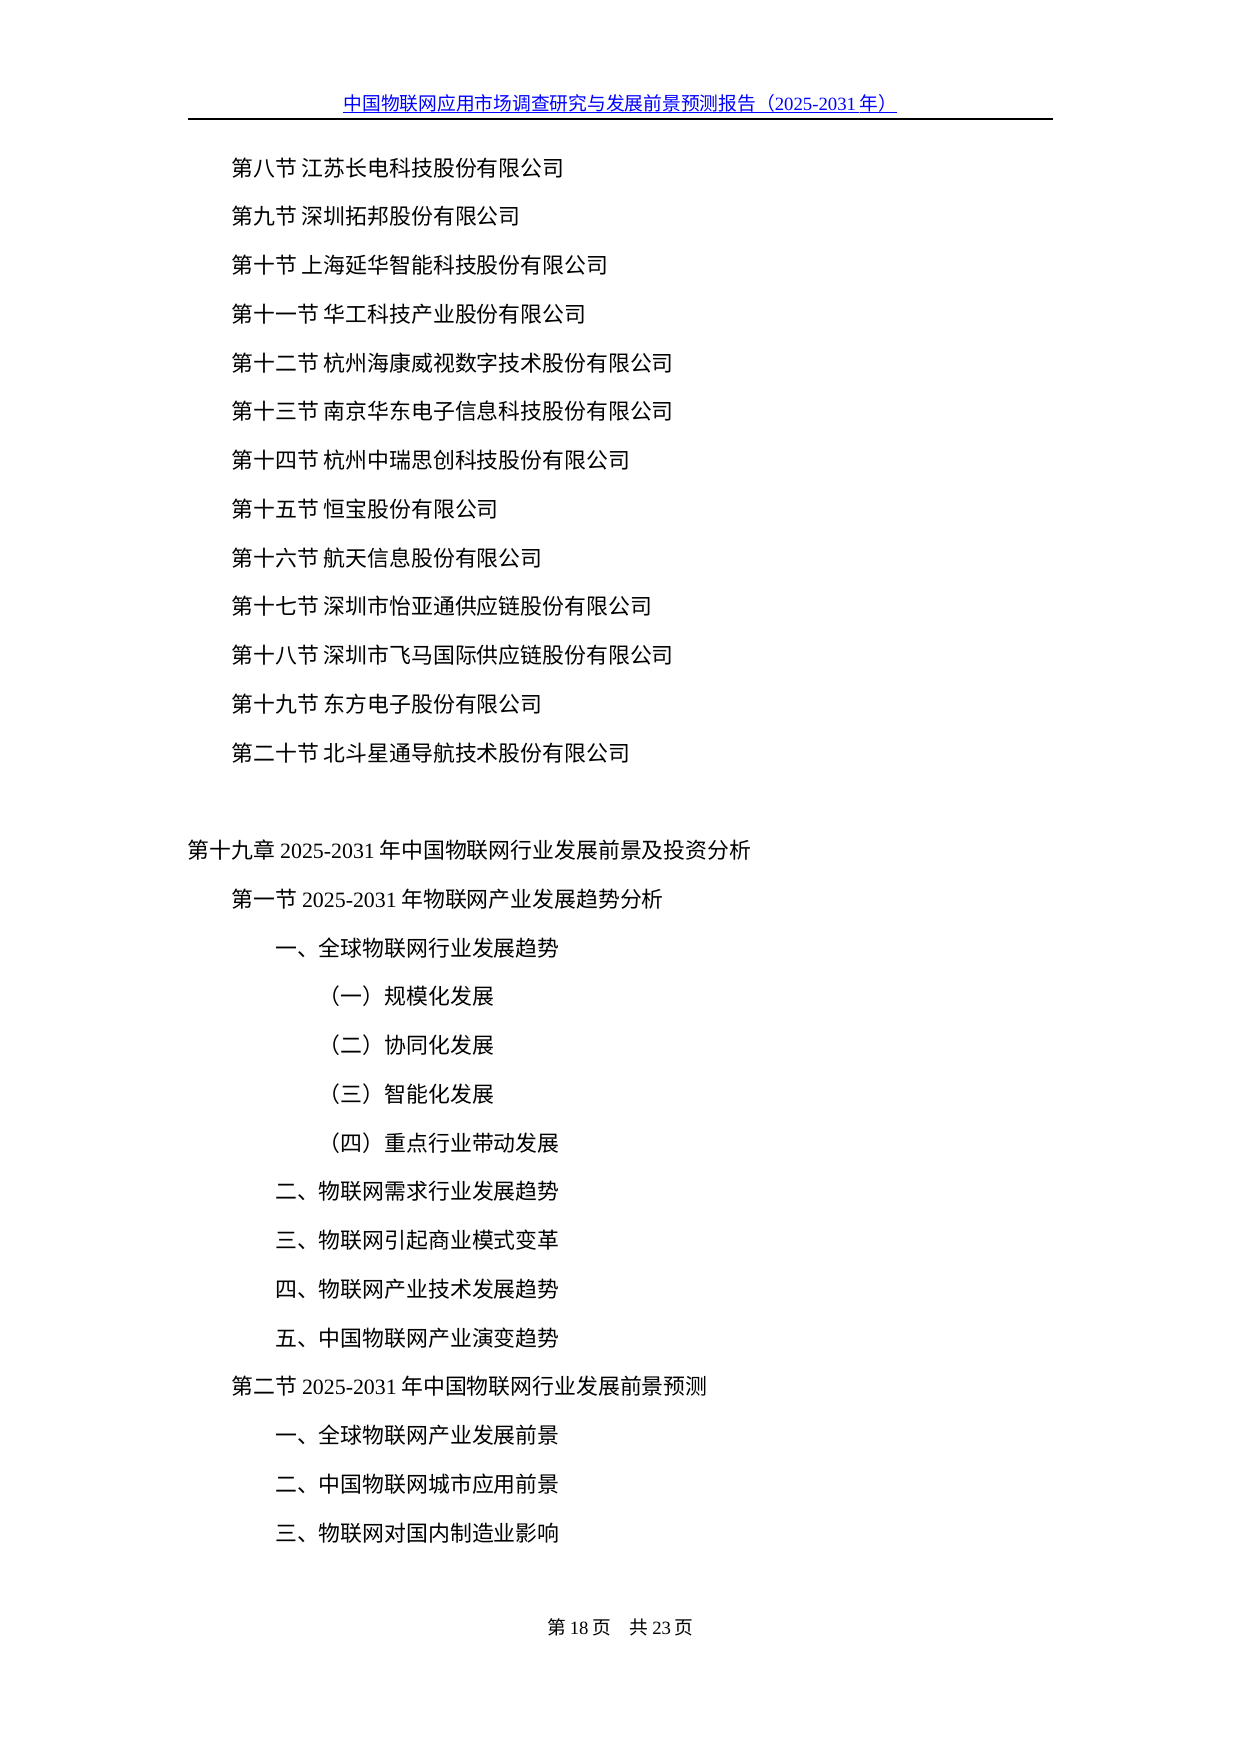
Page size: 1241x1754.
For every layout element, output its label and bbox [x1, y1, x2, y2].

text [187, 150, 1053, 1548]
